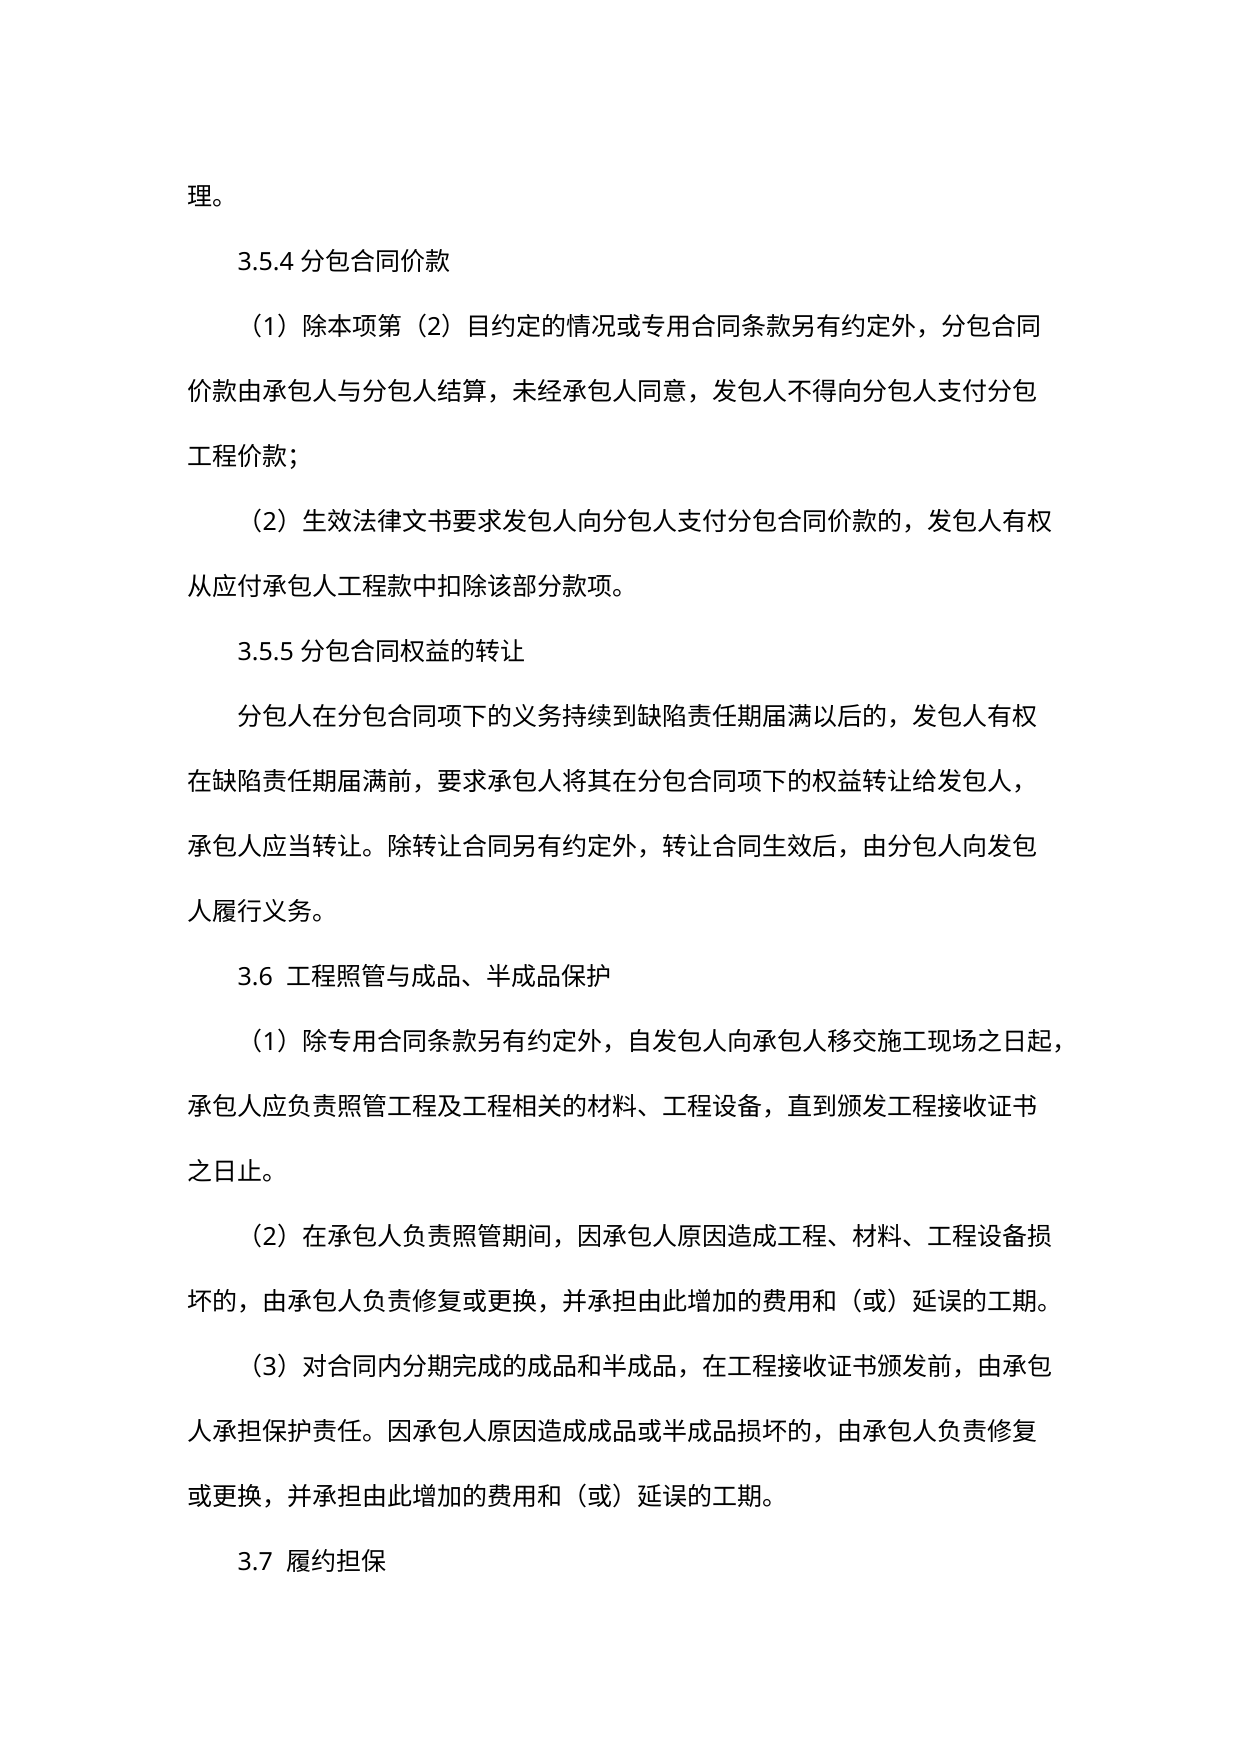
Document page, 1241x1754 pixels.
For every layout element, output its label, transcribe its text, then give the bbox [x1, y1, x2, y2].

text （2）在承包人负责照管期间，因承包人原因造成工程、材料、工程设备损坏的，由承包人负责修复或更换，并承担由此增加的费用和（或）延误的工期。 [187, 1202, 1053, 1332]
text 3.6 工程照管与成品、半成品保护 [187, 942, 1053, 1007]
text （1）除本项第（2）目约定的情况或专用合同条款另有约定外，分包合同价款由承包人与分包人结算，未经承包人同意，发包人不得向分包人支付分包工程价款； [187, 292, 1053, 487]
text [187, 162, 1053, 227]
text 3.5.4 分包合同价款 [187, 227, 1053, 292]
text （3）对合同内分期完成的成品和半成品，在工程接收证书颁发前，由承包人承担保护责任。因承包人原因造成成品或半成品损坏的，由承包人负责修复或更换，并承担由此增加的费用和（或）延误的工期。 [187, 1332, 1053, 1527]
text 分包人在分包合同项下的义务持续到缺陷责任期届满以后的，发包人有权在缺陷责任期届满前，要求承包人将其在分包合同项下的权益转让给发包人，承包人应当转让。除转让合同另有约定外，转让合同生效后，由分包人向发包人履行义务。 [187, 682, 1053, 942]
text （1）除专用合同条款另有约定外，自发包人向承包人移交施工现场之日起，承包人应负责照管工程及工程相关的材料、工程设备，直到颁发工程接收证书之日止。 [187, 1007, 1053, 1202]
text 3.5.5 分包合同权益的转让 [187, 617, 1053, 682]
text 3.7 履约担保 [187, 1527, 1053, 1592]
text （2）生效法律文书要求发包人向分包人支付分包合同价款的，发包人有权从应付承包人工程款中扣除该部分款项。 [187, 487, 1053, 617]
